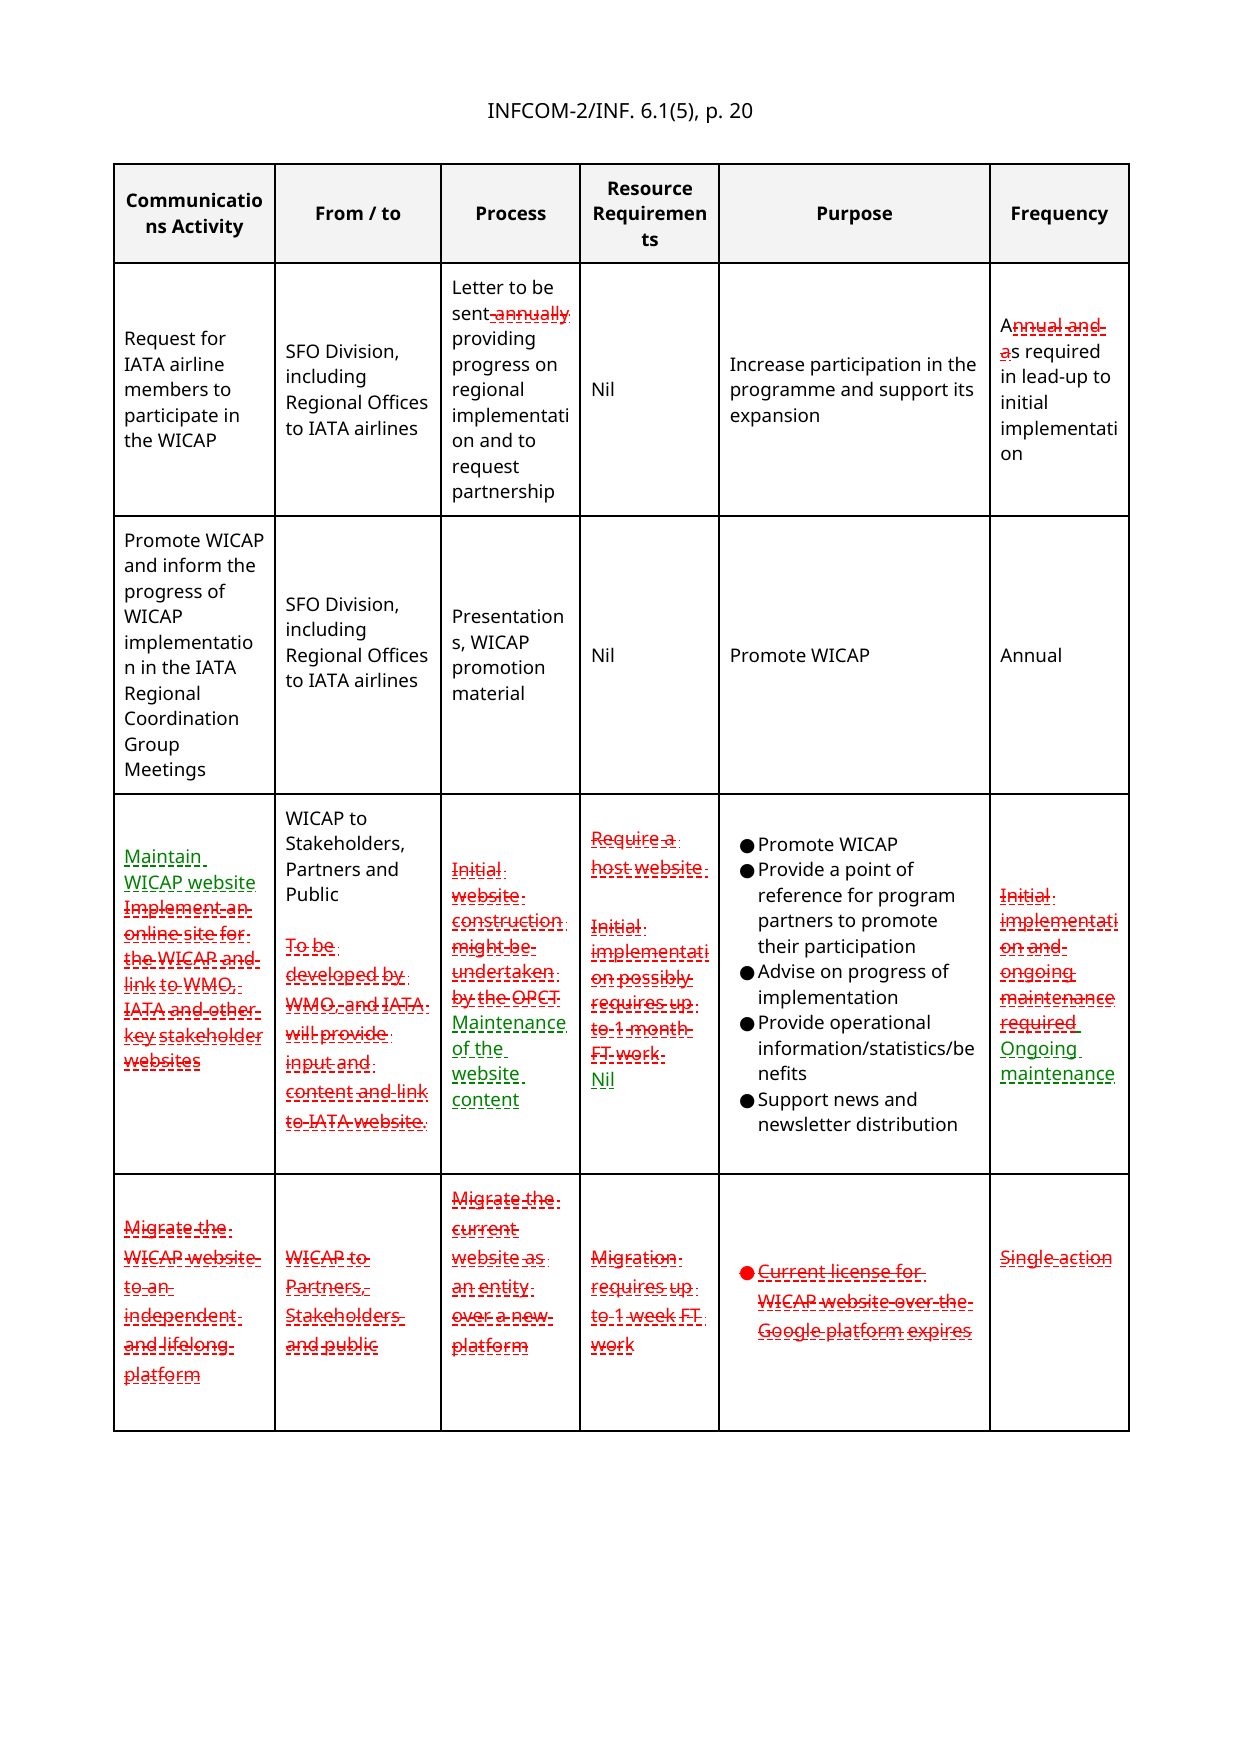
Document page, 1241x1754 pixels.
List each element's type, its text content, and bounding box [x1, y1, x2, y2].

table_cell Migration requires up to 1 week FT work [581, 1175, 718, 1430]
table_header Communications Activity [115, 165, 274, 262]
table_cell Initial website construction might be undertaken by the OPCT Maintenance of the website content [442, 795, 579, 1173]
table_cell WICAP to Partners, Stakeholders and public [276, 1175, 440, 1430]
table_header From / to [276, 165, 440, 262]
table_cell Request for IATA airline members to participate in the WICAP [115, 264, 274, 514]
table_header Process [442, 165, 579, 262]
table_cell Single action [991, 1175, 1128, 1430]
table_cell Current license for WICAP website over the Google platform expires [720, 1175, 989, 1430]
table_cell Migrate the WICAP website to an independent and lifelong platform [115, 1175, 274, 1430]
table_cell Letter to be sent annually providing progress on regional implementation and to request partnership [442, 264, 579, 514]
table_cell Presentations, WICAP promotion material [442, 517, 579, 793]
table_cell Promote WICAP Provide a point of reference for program partners to promote their participation Advise on progress of implementation Provide operational information/statistics/benefits Support news and newsletter distribution [720, 795, 989, 1173]
table_cell WICAP to Stakeholders, Partners and Public To be developed by WMO, and IATA will provide input and content and link to IATA website. [276, 795, 440, 1173]
table_cell Maintain WICAP website Implement an online site for the WICAP and link to WMO, IATA and other key stakeholder websites [115, 795, 274, 1173]
table_cell Nil [581, 264, 718, 514]
table_cell SFO Division, including Regional Offices to IATA airlines [276, 517, 440, 793]
table_cell Promote WICAP [720, 517, 989, 793]
table_cell Annual and as required in lead-up to initial implementation [991, 264, 1128, 514]
table_cell Increase participation in the programme and support its expansion [720, 264, 989, 514]
table_cell Migrate the current website as an entity over a new platform [442, 1175, 579, 1430]
table_cell Require a host website Initial implementation possibly requires up to 1 month FT work Nil [581, 795, 718, 1173]
table_header Resource Requirements [581, 165, 718, 262]
table_cell Initial implementation and ongoing maintenance required Ongoing maintenance [991, 795, 1128, 1173]
table_cell Promote WICAP and inform the progress of WICAP implementation in the IATA Regional Coordination Group Meetings [115, 517, 274, 793]
table_cell Annual [991, 517, 1128, 793]
table_header Purpose [720, 165, 989, 262]
table_header Frequency [991, 165, 1128, 262]
table_cell Nil [581, 517, 718, 793]
table_cell SFO Division, including Regional Offices to IATA airlines [276, 264, 440, 514]
